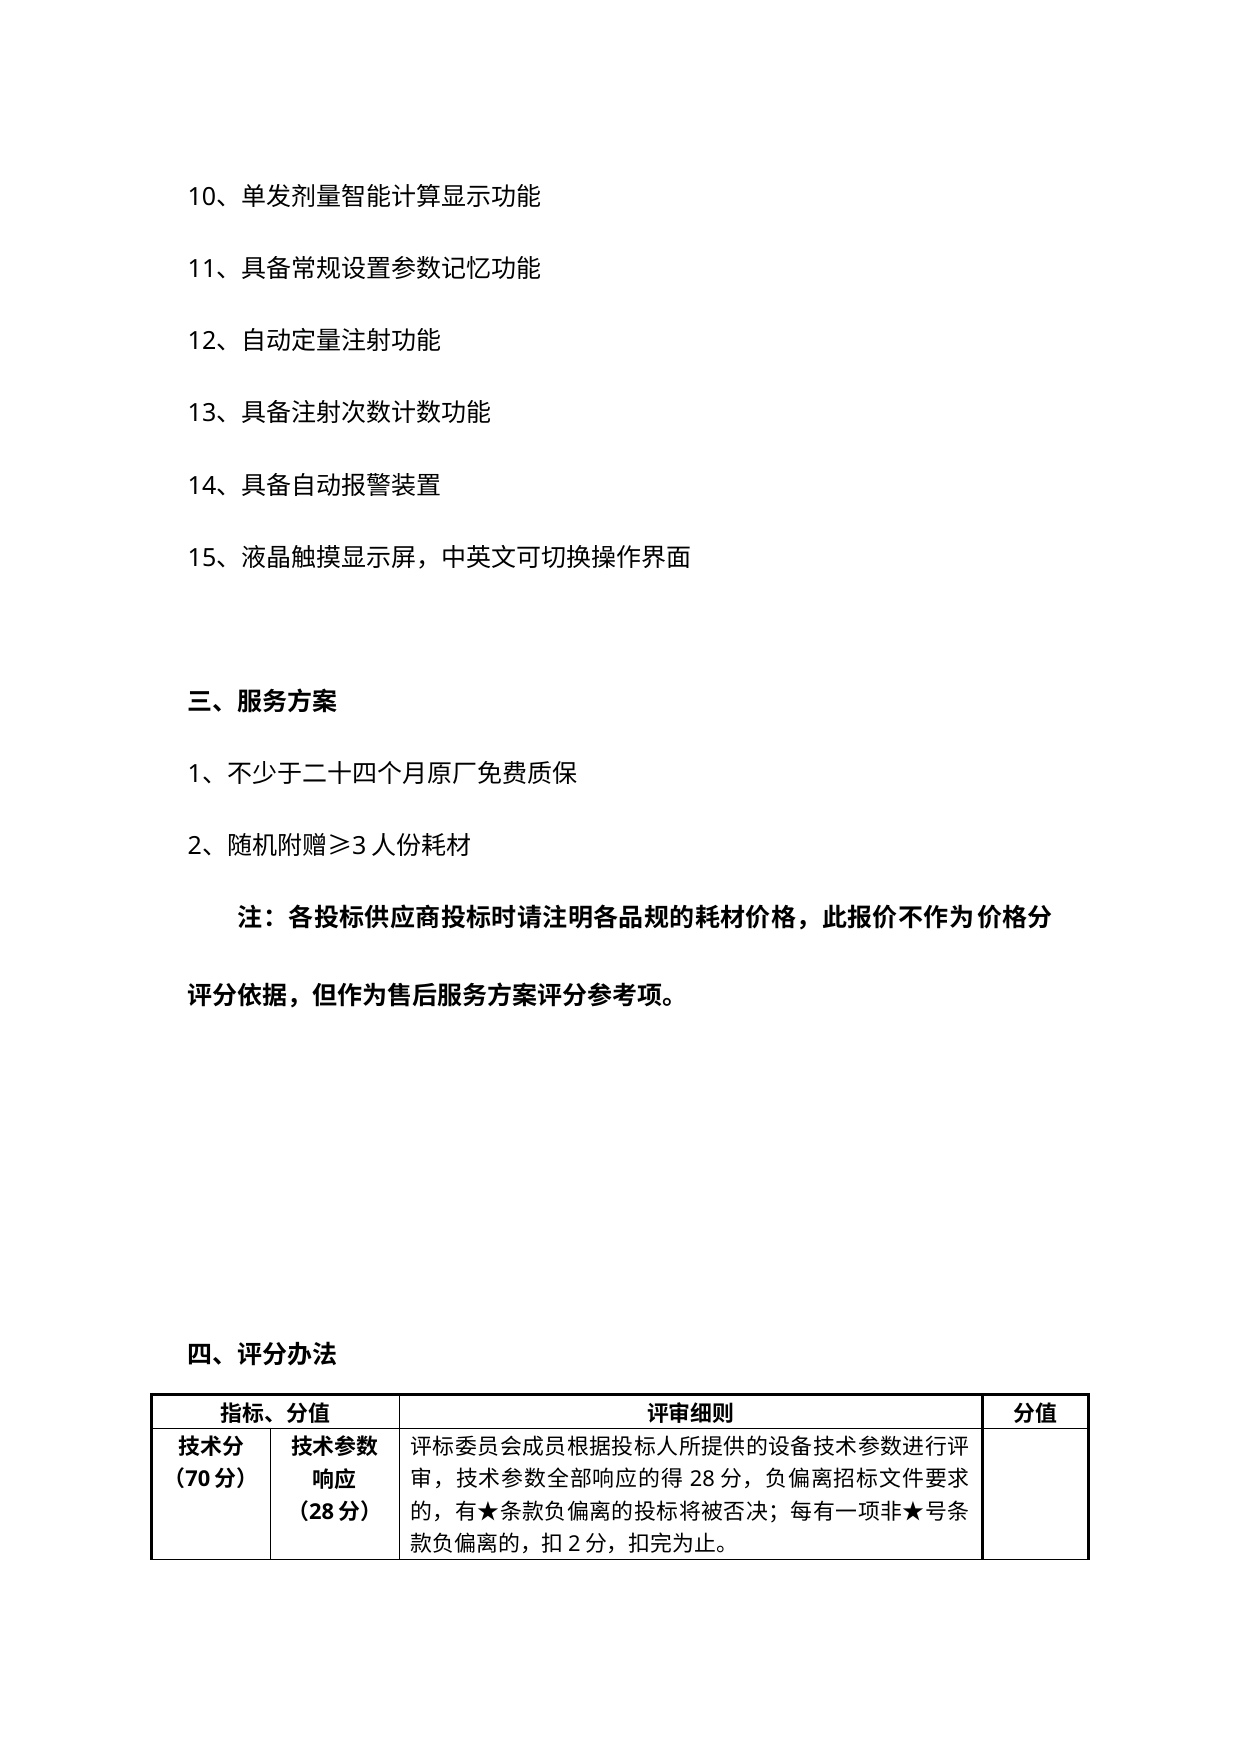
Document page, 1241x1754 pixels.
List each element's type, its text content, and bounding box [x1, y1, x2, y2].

table_cell [984, 1429, 1087, 1559]
list 10、单发剂量智能计算显示功能 [187, 162, 1053, 227]
text 1、不少于二十四个月原厂免费质保 [187, 739, 1053, 804]
table_header 分值 [984, 1396, 1087, 1428]
table_header 指标、分值 [153, 1396, 399, 1428]
table_cell 技术参数响应 （28分） [271, 1429, 399, 1559]
table_cell 技术分 （70分） [153, 1429, 270, 1559]
table_header 评审细则 [400, 1396, 981, 1428]
text 注：各投标供应商投标时请注明各品规的耗材价格，此报价不作为价格分评分依据，但作为售后服务方案评分参考项。 [187, 883, 1053, 1026]
text 14、具备自动报警装置 [187, 451, 1053, 516]
text 13、具备注射次数计数功能 [187, 378, 1053, 443]
table_cell 评标委员会成员根据投标人所提供的设备技术参数进行评审，技术参数全部响应的得28分，负偏离招标文件要求的，有★条款负偏离的投标将被否决；每有一项非★号条款负偏离的，扣2分，扣完为止。 [400, 1429, 981, 1559]
text 12、自动定量注射功能 [187, 306, 1053, 371]
text 2、随机附赠≥3人份耗材 [187, 811, 1053, 876]
text 三、服务方案 [187, 667, 1053, 732]
text 11、具备常规设置参数记忆功能 [187, 234, 1053, 299]
text 四、评分办法 [187, 1321, 1053, 1386]
text 15、液晶触摸显示屏，中英文可切换操作界面 [187, 523, 1053, 588]
